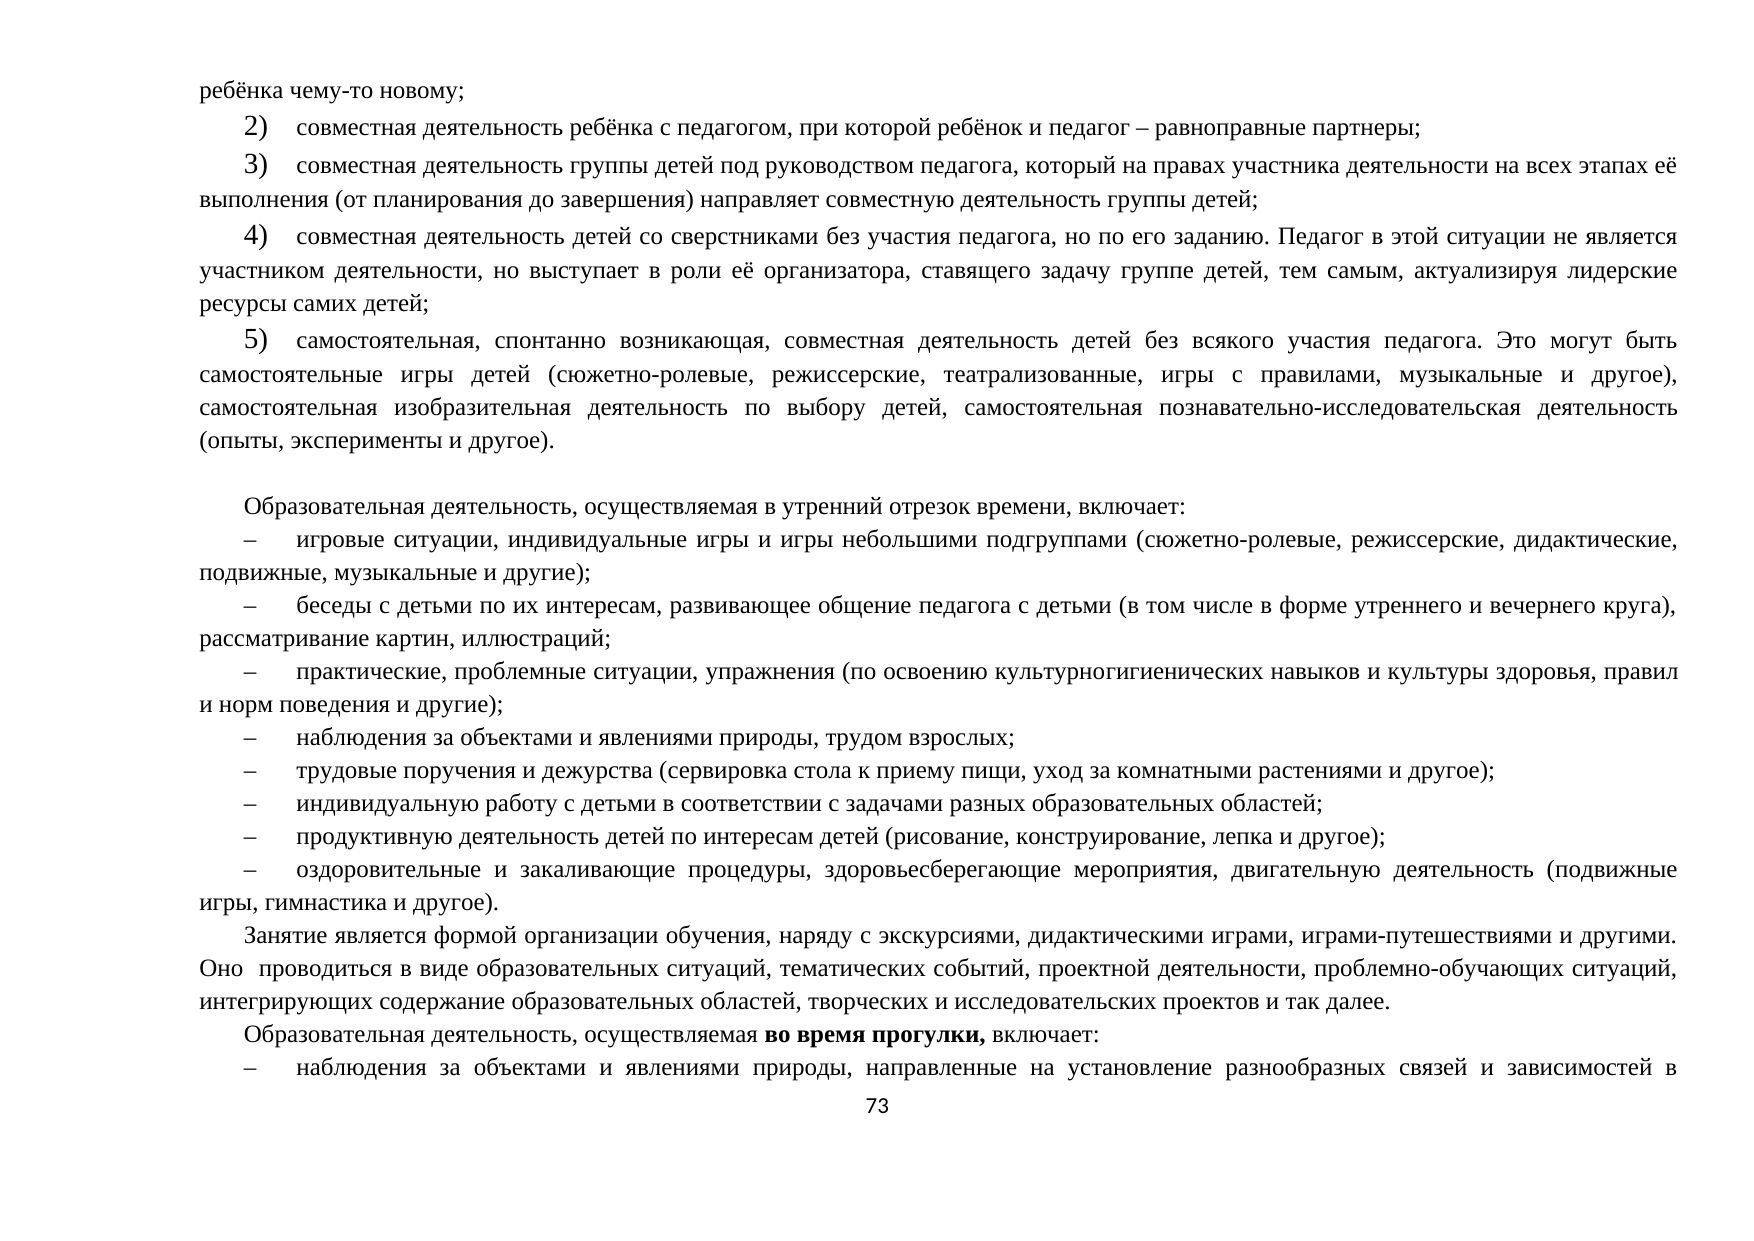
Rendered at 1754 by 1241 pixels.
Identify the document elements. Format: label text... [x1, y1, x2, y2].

list оздоровительные и закаливающие процедуры, здоровьесберегающие мероприятия, двигательную деятельность (подвижные игры, гимнастика и другое). [199, 854, 1679, 916]
list совместная деятельность ребёнка с педагогом, при которой ребёнок и педагог – равноправные партнеры; [199, 108, 1679, 142]
list совместная деятельность детей со сверстниками без участия педагога, но по его заданию. Педагог в этой ситуации не является участником деятельности, но выступает в роли её организатора, ставящего задачу группе детей, тем самым, актуализируя лидерские ресурсы самих детей; [199, 217, 1679, 317]
list трудовые поручения и дежурства (сервировка стола к приему пищи, уход за комнатными растениями и другое); [199, 755, 1679, 784]
text Занятие является формой организации обучения, наряду с экскурсиями, дидактическими играми, играми-путешествиями и другими. Оно проводиться в виде образовательных ситуаций, тематических событий, проектной деятельности, проблемно-обучающих ситуаций, интегрирующих содержание образовательных областей, творческих и исследовательских проектов и так далее. [199, 920, 1679, 1015]
list практические, проблемные ситуации, упражнения (по освоению культурногигиенических навыков и культуры здоровья, правил и норм поведения и другие); [199, 656, 1679, 718]
list наблюдения за объектами и явлениями природы, трудом взрослых; [199, 722, 1679, 751]
text Образовательная деятельность, осуществляемая во время прогулки, включает: [199, 1019, 1679, 1048]
list продуктивную деятельность детей по интересам детей (рисование, конструирование, лепка и другое); [199, 821, 1679, 850]
text Образовательная деятельность, осуществляемая в утренний отрезок времени, включает: [199, 491, 1679, 520]
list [199, 75, 1679, 104]
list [199, 1052, 1679, 1081]
list игровые ситуации, индивидуальные игры и игры небольшими подгруппами (сюжетно-ролевые, режиссерские, дидактические, подвижные, музыкальные и другие); [199, 524, 1679, 586]
list индивидуальную работу с детьми в соответствии с задачами разных образовательных областей; [199, 788, 1679, 817]
list беседы с детьми по их интересам, развивающее общение педагога с детьми (в том числе в форме утреннего и вечернего круга), рассматривание картин, иллюстраций; [199, 590, 1679, 652]
list совместная деятельность группы детей под руководством педагога, который на правах участника деятельности на всех этапах её выполнения (от планирования до завершения) направляет совместную деятельность группы детей; [199, 147, 1679, 213]
list самостоятельная, спонтанно возникающая, совместная деятельность детей без всякого участия педагога. Это могут быть самостоятельные игры детей (сюжетно-ролевые, режиссерские, театрализованные, игры с правилами, музыкальные и другое), самостоятельная изобразительная деятельность по выбору детей, самостоятельная познавательно-исследовательская деятельность (опыты, эксперименты и другое). [199, 321, 1679, 454]
